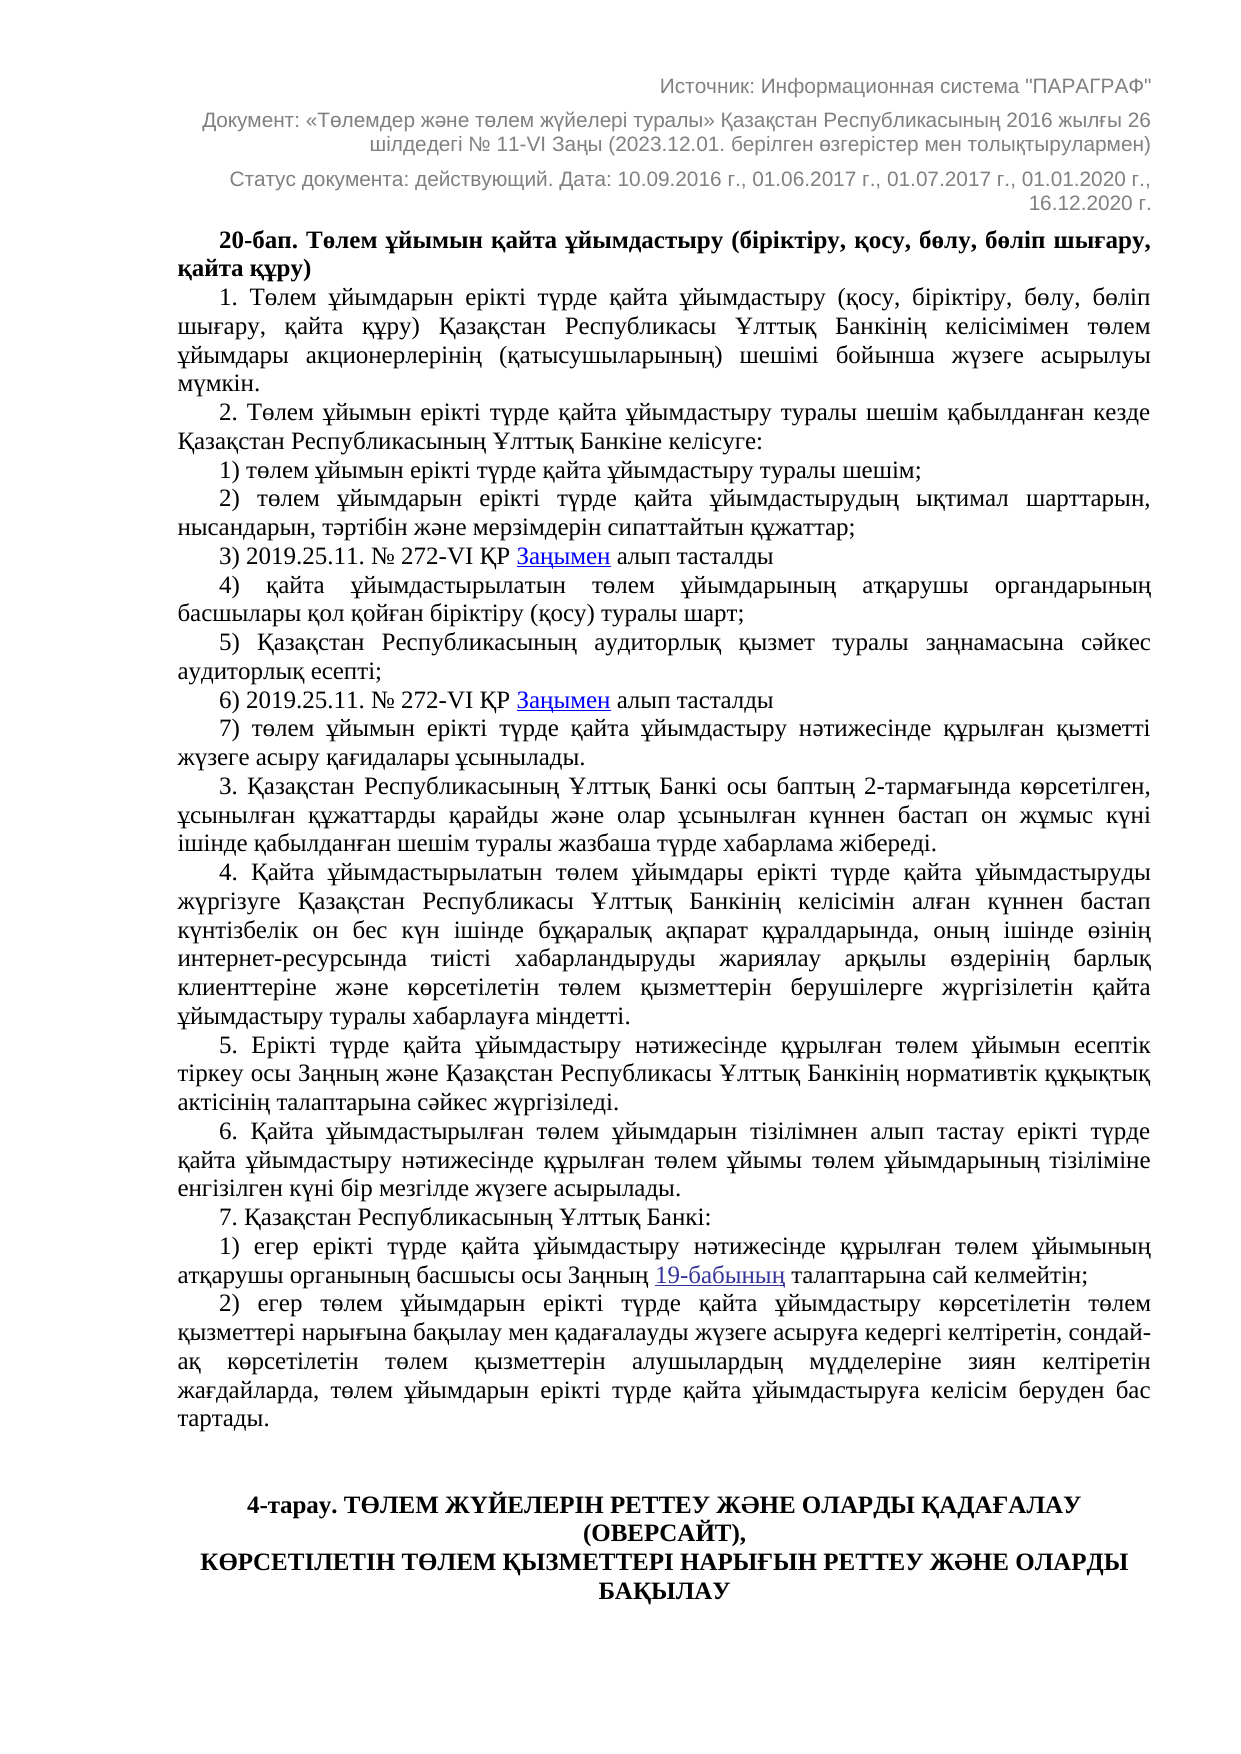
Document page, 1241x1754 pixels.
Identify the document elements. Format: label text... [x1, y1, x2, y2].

text 7. Қазақстан Республикасының Ұлттық Банкі: [177, 1202, 1152, 1231]
text 4) қайта ұйымдастырылатын төлем ұйымдарының атқарушы органдарының басшылары қол қойған біріктіру (қосу) туралы шарт; [177, 570, 1152, 627]
text 4-тарау. ТӨЛЕМ ЖҮЙЕЛЕРІН РЕТТЕУ ЖӘНЕ ОЛАРДЫ ҚАДАҒАЛАУ (ОВЕРСАЙТ), [177, 1490, 1152, 1547]
text 2) егер төлем ұйымдарын ерікті түрде қайта ұйымдастыру көрсетілетін төлем қызметтері нарығына бақылау мен қадағалауды жүзеге асыруға кедергі келтіретін, сондай-ақ көрсетілетін төлем қызметтерін алушылардың мүдделеріне зиян келтіретін жағдайларда, төлем ұйымдарын ерікті түрде қайта ұйымдастыруға келісім беруден бас тартады. [177, 1288, 1152, 1432]
text 5. Ерікті түрде қайта ұйымдастыру нәтижесінде құрылған төлем ұйымын есептік тіркеу осы Заңның және Қазақстан Республикасы Ұлттық Банкінің нормативтік құқықтық актісінің талаптарына сәйкес жүргізіледі. [177, 1030, 1152, 1116]
text 20-бап. Төлем ұйымын қайта ұйымдастыру (біріктіру, қосу, бөлу, бөліп шығару, қайта құру) [177, 225, 1152, 282]
text 3) 2019.25.11. № 272-VІ ҚР Заңымен алып тасталды [177, 541, 1152, 570]
text 4. Қайта ұйымдастырылатын төлем ұйымдары ерікті түрде қайта ұйымдастыруды жүргізуге Қазақстан Республикасы Ұлттық Банкінің келісімін алған күннен бастап күнтізбелік он бес күн ішінде бұқаралық ақпарат құралдарында, оның ішінде өзінің интернет-ресурсында тиісті хабарландыруды жариялау арқылы өздерінің барлық клиенттеріне және көрсетілетін төлем қызметтерін берушілерге жүргізілетін қайта ұйымдастыру туралы хабарлауға міндетті. [177, 857, 1152, 1030]
text 3. Қазақстан Республикасының Ұлттық Банкі осы баптың 2-тармағында көрсетілген, ұсынылған құжаттарды қарайды және олар ұсынылған күннен бастап он жұмыс күні ішінде қабылданған шешім туралы жазбаша түрде хабарлама жібереді. [177, 771, 1152, 857]
text 2) төлем ұйымдарын ерікті түрде қайта ұйымдастырудың ықтимал шарттарын, нысандарын, тәртібін және мерзімдерін сипаттайтын құжаттар; [177, 483, 1152, 541]
text 1. Төлем ұйымдарын ерікті түрде қайта ұйымдастыру (қосу, біріктіру, бөлу, бөліп шығару, қайта құру) Қазақстан Республикасы Ұлттық Банкінің келісімімен төлем ұйымдары акционерлерінің (қатысушыларының) шешімі бойынша жүзеге асырылуы мүмкін. [177, 282, 1152, 397]
text КӨРСЕТІЛЕТІН ТӨЛЕМ ҚЫЗМЕТТЕРІ НАРЫҒЫН РЕТТЕУ ЖӘНЕ ОЛАРДЫ БАҚЫЛАУ [177, 1547, 1152, 1605]
text 1) егер ерікті түрде қайта ұйымдастыру нәтижесінде құрылған төлем ұйымының атқарушы органының басшысы осы Заңның 19-бабының талаптарына сай келмейтін; [177, 1231, 1152, 1288]
text 6) 2019.25.11. № 272-VІ ҚР Заңымен алып тасталды [177, 685, 1152, 713]
text 7) төлем ұйымын ерікті түрде қайта ұйымдастыру нәтижесінде құрылған қызметті жүзеге асыру қағидалары ұсынылады. [177, 713, 1152, 771]
text 1) төлем ұйымын ерікті түрде қайта ұйымдастыру туралы шешім; [177, 455, 1152, 483]
text 2. Төлем ұйымын ерікті түрде қайта ұйымдастыру туралы шешім қабылданған кезде Қазақстан Республикасының Ұлттық Банкіне келісуге: [177, 397, 1152, 455]
text 6. Қайта ұйымдастырылған төлем ұйымдарын тізілімнен алып тастау ерікті түрде қайта ұйымдастыру нәтижесінде құрылған төлем ұйымы төлем ұйымдарының тізіліміне енгізілген күні бір мезгілде жүзеге асырылады. [177, 1116, 1152, 1202]
text 5) Қазақстан Республикасының аудиторлық қызмет туралы заңнамасына сәйкес аудиторлық есепті; [177, 627, 1152, 685]
